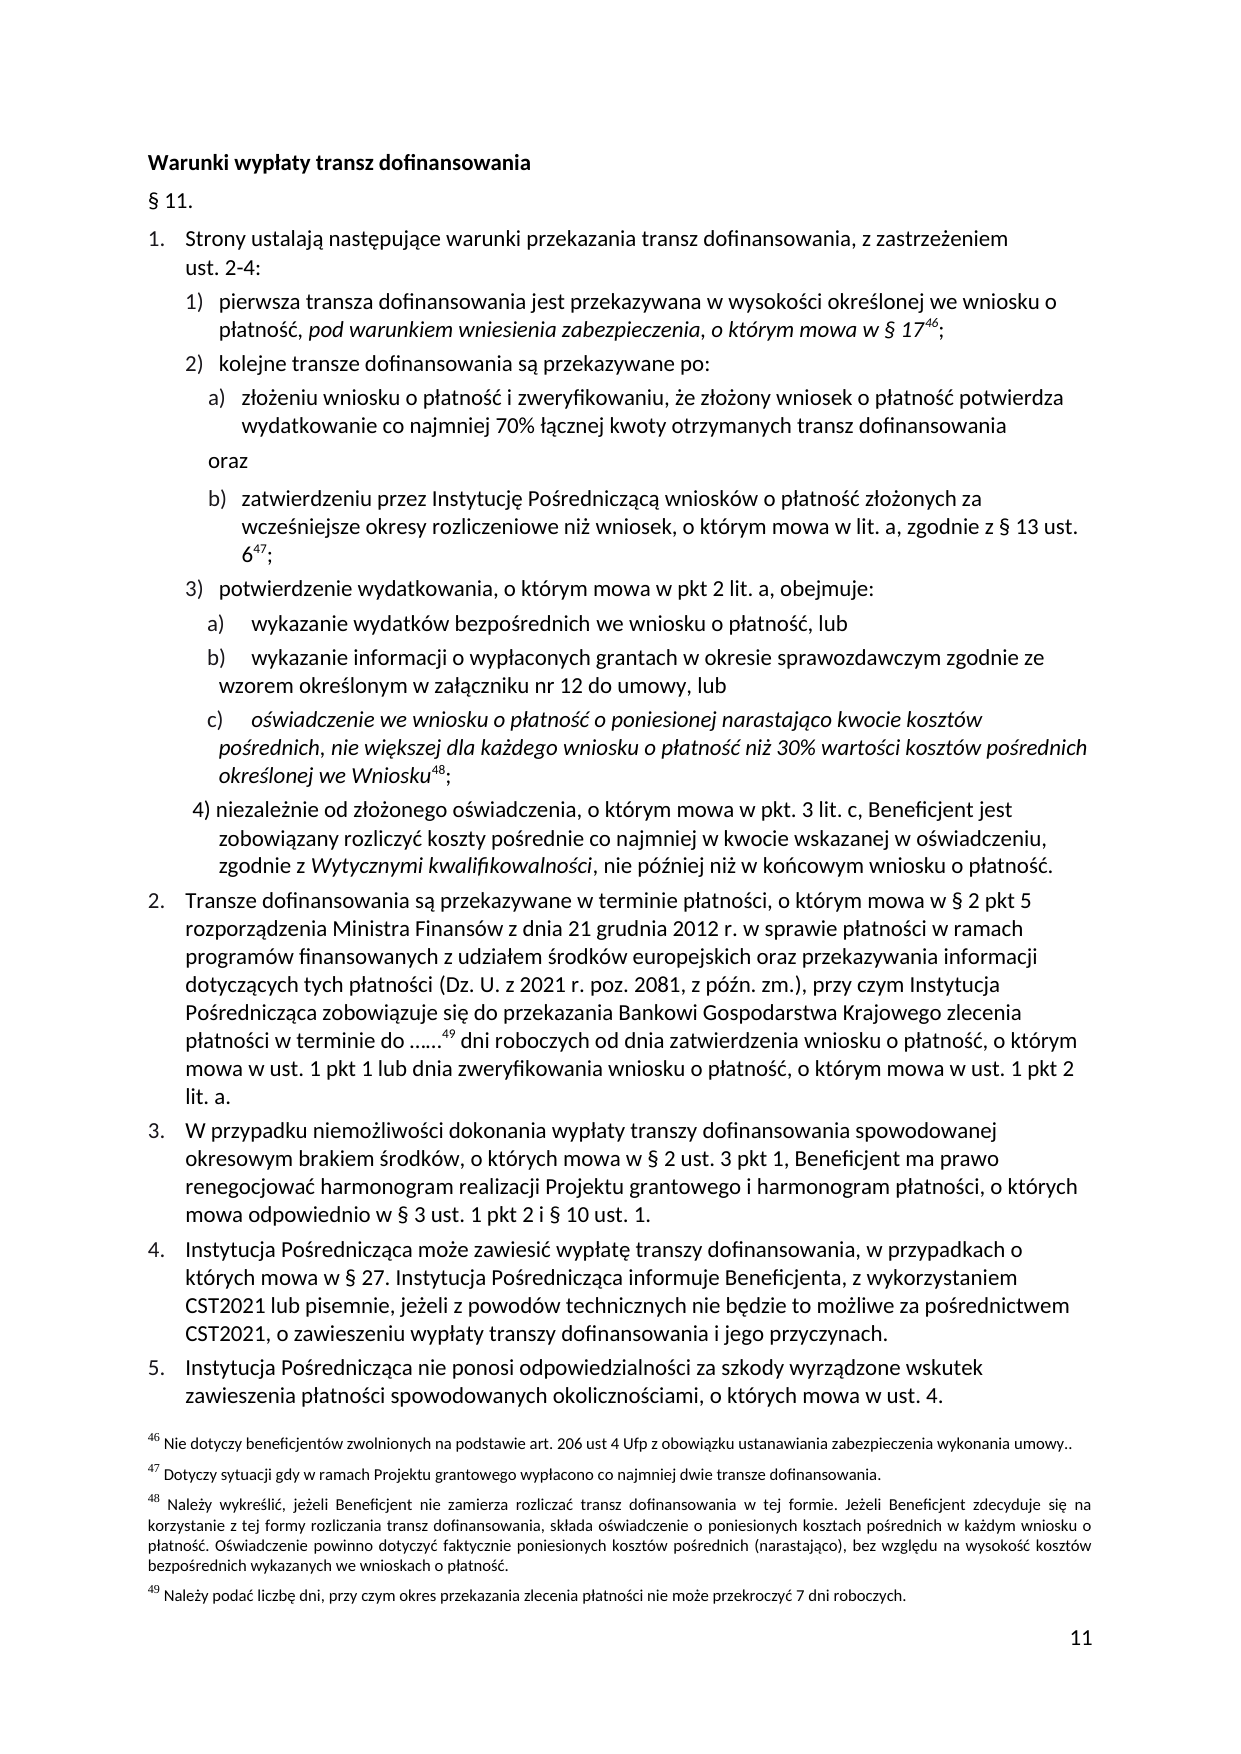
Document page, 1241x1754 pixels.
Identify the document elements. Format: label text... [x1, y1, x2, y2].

list potwierdzenie wydatkowania, o którym mowa w pkt 2 lit. a, obejmuje: [185, 574, 1092, 602]
list Transze dofinansowania są przekazywane w terminie płatności, o którym mowa w § 2 pkt 5 rozporządzenia Ministra Finansów z dnia 21 grudnia 2012 r. w sprawie płatności w ramach programów finansowanych z udziałem środków europejskich oraz przekazywania informacji dotyczących tych płatności (Dz. U. z 2021 r. poz. 2081, z późn. zm.), przy czym Instytucja Pośrednicząca zobowiązuje się do przekazania Bankowi Gospodarstwa Krajowego zlecenia płatności w terminie do …… dni roboczych od dnia zatwierdzenia wniosku o płatność, o którym mowa w ust. 1 pkt 1 lub dnia zweryfikowania wniosku o płatność, o którym mowa w ust. 1 pkt 2 lit. a. [148, 886, 1092, 1110]
list wykazanie wydatków bezpośrednich we wniosku o płatność, lub [207, 609, 1092, 637]
list złożeniu wniosku o płatność i zweryfikowaniu, że złożony wniosek o płatność potwierdza wydatkowanie co najmniej 70% łącznej kwoty otrzymanych transz dofinansowania [208, 383, 1092, 439]
text 4) niezależnie od złożonego oświadczenia, o którym mowa w pkt. 3 lit. c, Beneficjent jest zobowiązany rozliczyć koszty pośrednie co najmniej w kwocie wskazanej w oświadczeniu, zgodnie z Wytycznymi kwalifikowalności, nie później niż w końcowym wniosku o płatność. [192, 796, 1092, 880]
list wykazanie informacji o wypłaconych grantach w okresie sprawozdawczym zgodnie ze wzorem określonym w załączniku nr 12 do umowy, lub [207, 643, 1092, 699]
list Strony ustalają następujące warunki przekazania transz dofinansowania, z zastrzeżeniem ust. 2-4: [148, 224, 1092, 281]
list zatwierdzeniu przez Instytucję Pośredniczącą wniosków o płatność złożonych za wcześniejsze okresy rozliczeniowe niż wniosek, o którym mowa w lit. a, zgodnie z § 13 ust. 6; [208, 484, 1092, 568]
list Instytucja Pośrednicząca może zawiesić wypłatę transzy dofinansowania, w przypadkach o których mowa w § 27. Instytucja Pośrednicząca informuje Beneficjenta, z wykorzystaniem CST2021 lub pisemnie, jeżeli z powodów technicznych nie będzie to możliwe za pośrednictwem CST2021, o zawieszeniu wypłaty transzy dofinansowania i jego przyczynach. [148, 1235, 1092, 1347]
list W przypadku niemożliwości dokonania wypłaty transzy dofinansowania spowodowanej okresowym brakiem środków, o których mowa w § 2 ust. 3 pkt 1, Beneficjent ma prawo renegocjować harmonogram realizacji Projektu grantowego i harmonogram płatności, o których mowa odpowiednio w § 3 ust. 1 pkt 2 i § 10 ust. 1. [148, 1116, 1092, 1228]
list Instytucja Pośrednicząca nie ponosi odpowiedzialności za szkody wyrządzone wskutek zawieszenia płatności spowodowanych okolicznościami, o których mowa w ust. 4. [148, 1353, 1092, 1409]
list oświadczenie we wniosku o płatność o poniesionej narastająco kwocie kosztów pośrednich, nie większej dla każdego wniosku o płatność niż 30% wartości kosztów pośrednich określonej we Wniosku; [207, 705, 1092, 789]
list pierwsza transza dofinansowania jest przekazywana w wysokości określonej we wniosku o płatność, pod warunkiem wniesienia zabezpieczenia, o którym mowa w § 17; [185, 287, 1092, 343]
text § 11. [148, 186, 1092, 214]
text oraz [208, 446, 1092, 474]
list kolejne transze dofinansowania są przekazywane po: [185, 349, 1092, 377]
text Warunki wypłaty transz dofinansowania [148, 148, 1092, 176]
